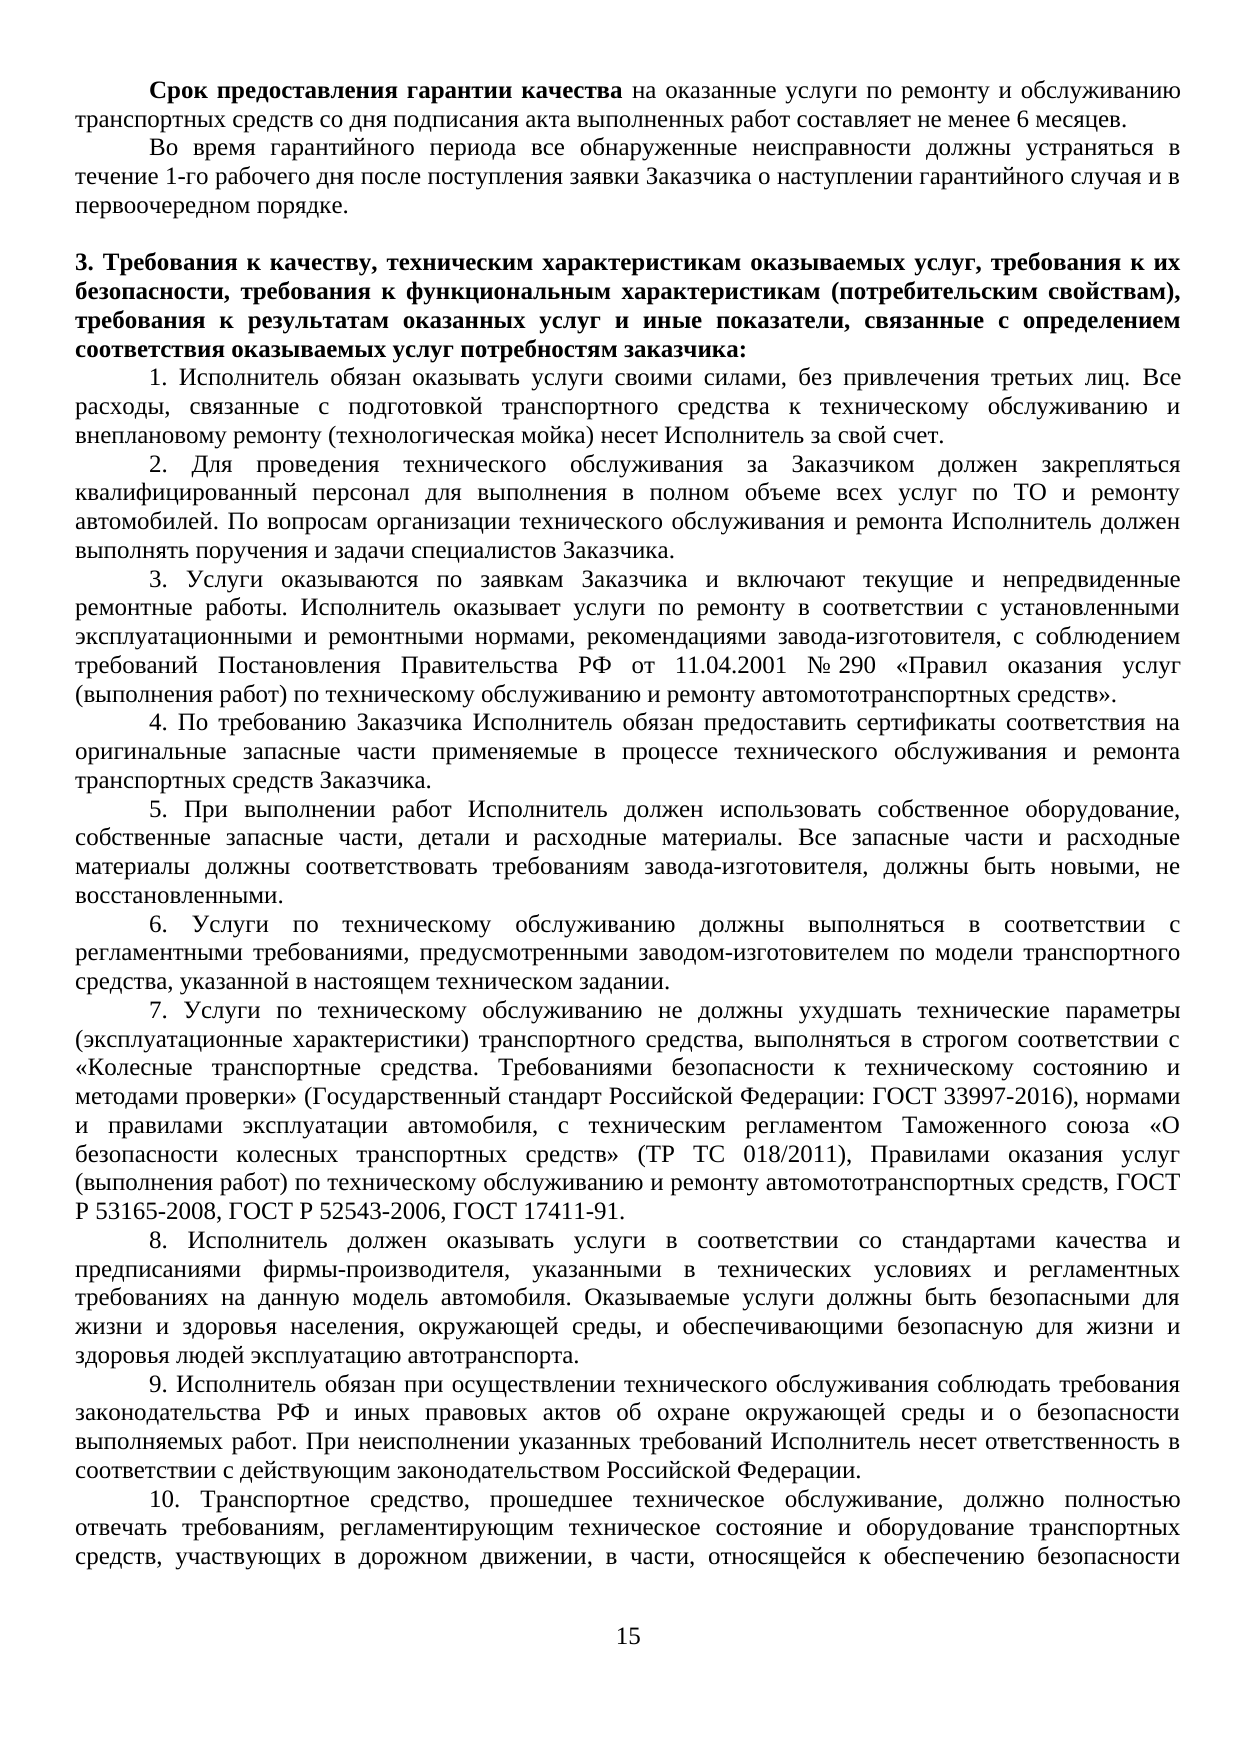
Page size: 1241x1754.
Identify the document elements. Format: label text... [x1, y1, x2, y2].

text 4. По требованию Заказчика Исполнитель обязан предоставить сертификаты соответствия на оригинальные запасные части применяемые в процессе технического обслуживания и ремонта транспортных средств Заказчика. [75, 707, 1181, 794]
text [75, 1484, 1181, 1570]
text 2. Для проведения технического обслуживания за Заказчиком должен закрепляться квалифицированный персонал для выполнения в полном объеме всех услуг по ТО и ремонту автомобилей. По вопросам организации технического обслуживания и ремонта Исполнитель должен выполнять поручения и задачи специалистов Заказчика. [75, 449, 1181, 564]
text 7. Услуги по техническому обслуживанию не должны ухудшать технические параметры (эксплуатационные характеристики) транспортного средства, выполняться в строгом соответствии с «Колесные транспортные средства. Требованиями безопасности к техническому состоянию и методами проверки» (Государственный стандарт Российской Федерации: ГОСТ 33997-2016), нормами и правилами эксплуатации автомобиля, с техническим регламентом Таможенного союза «О безопасности колесных транспортных средств» (ТР ТС 018/2011), Правилами оказания услуг (выполнения работ) по техническому обслуживанию и ремонту автомототранспортных средств, ГОСТ Р 53165-2008, ГОСТ Р 52543-2006, ГОСТ 17411-91. [75, 995, 1181, 1225]
text 5. При выполнении работ Исполнитель должен использовать собственное оборудование, собственные запасные части, детали и расходные материалы. Все запасные части и расходные материалы должны соответствовать требованиям завода-изготовителя, должны быть новыми, не восстановленными. [75, 794, 1181, 909]
text Во время гарантийного периода все обнаруженные неисправности должны устраняться в течение 1-го рабочего дня после поступления заявки Заказчика о наступлении гарантийного случая и в первоочередном порядке. [75, 132, 1181, 219]
text 8. Исполнитель должен оказывать услуги в соответствии со стандартами качества и предписаниями фирмы-производителя, указанными в технических условиях и регламентных требованиях на данную модель автомобиля. Оказываемые услуги должны быть безопасными для жизни и здоровья населения, окружающей среды, и обеспечивающими безопасную для жизни и здоровья людей эксплуатацию автотранспорта. [75, 1225, 1181, 1369]
text 3. Услуги оказываются по заявкам Заказчика и включают текущие и непредвиденные ремонтные работы. Исполнитель оказывает услуги по ремонту в соответствии с установленными эксплуатационными и ремонтными нормами, рекомендациями завода-изготовителя, с соблюдением требований Постановления Правительства РФ от 11.04.2001 № 290 «Правил оказания услуг (выполнения работ) по техническому обслуживанию и ремонту автомототранспортных средств». [75, 564, 1181, 707]
text 9. Исполнитель обязан при осуществлении технического обслуживания соблюдать требования законодательства РФ и иных правовых актов об охране окружающей среды и о безопасности выполняемых работ. При неисполнении указанных требований Исполнитель несет ответственность в соответствии с действующим законодательством Российской Федерации. [75, 1369, 1181, 1484]
text Срок предоставления гарантии качества на оказанные услуги по ремонту и обслуживанию транспортных средств со дня подписания акта выполненных работ составляет не менее 6 месяцев. [75, 75, 1181, 132]
text 3. Требования к качеству, техническим характеристикам оказываемых услуг, требования к их безопасности, требования к функциональным характеристикам (потребительским свойствам), требования к результатам оказанных услуг и иные показатели, связанные с определением соответствия оказываемых услуг потребностям заказчика: [75, 247, 1181, 362]
text 6. Услуги по техническому обслуживанию должны выполняться в соответствии с регламентными требованиями, предусмотренными заводом-изготовителем по модели транспортного средства, указанной в настоящем техническом задании. [75, 909, 1181, 995]
text 1. Исполнитель обязан оказывать услуги своими силами, без привлечения третьих лиц. Все расходы, связанные с подготовкой транспортного средства к техническому обслуживанию и внеплановому ремонту (технологическая мойка) несет Исполнитель за свой счет. [75, 362, 1181, 449]
